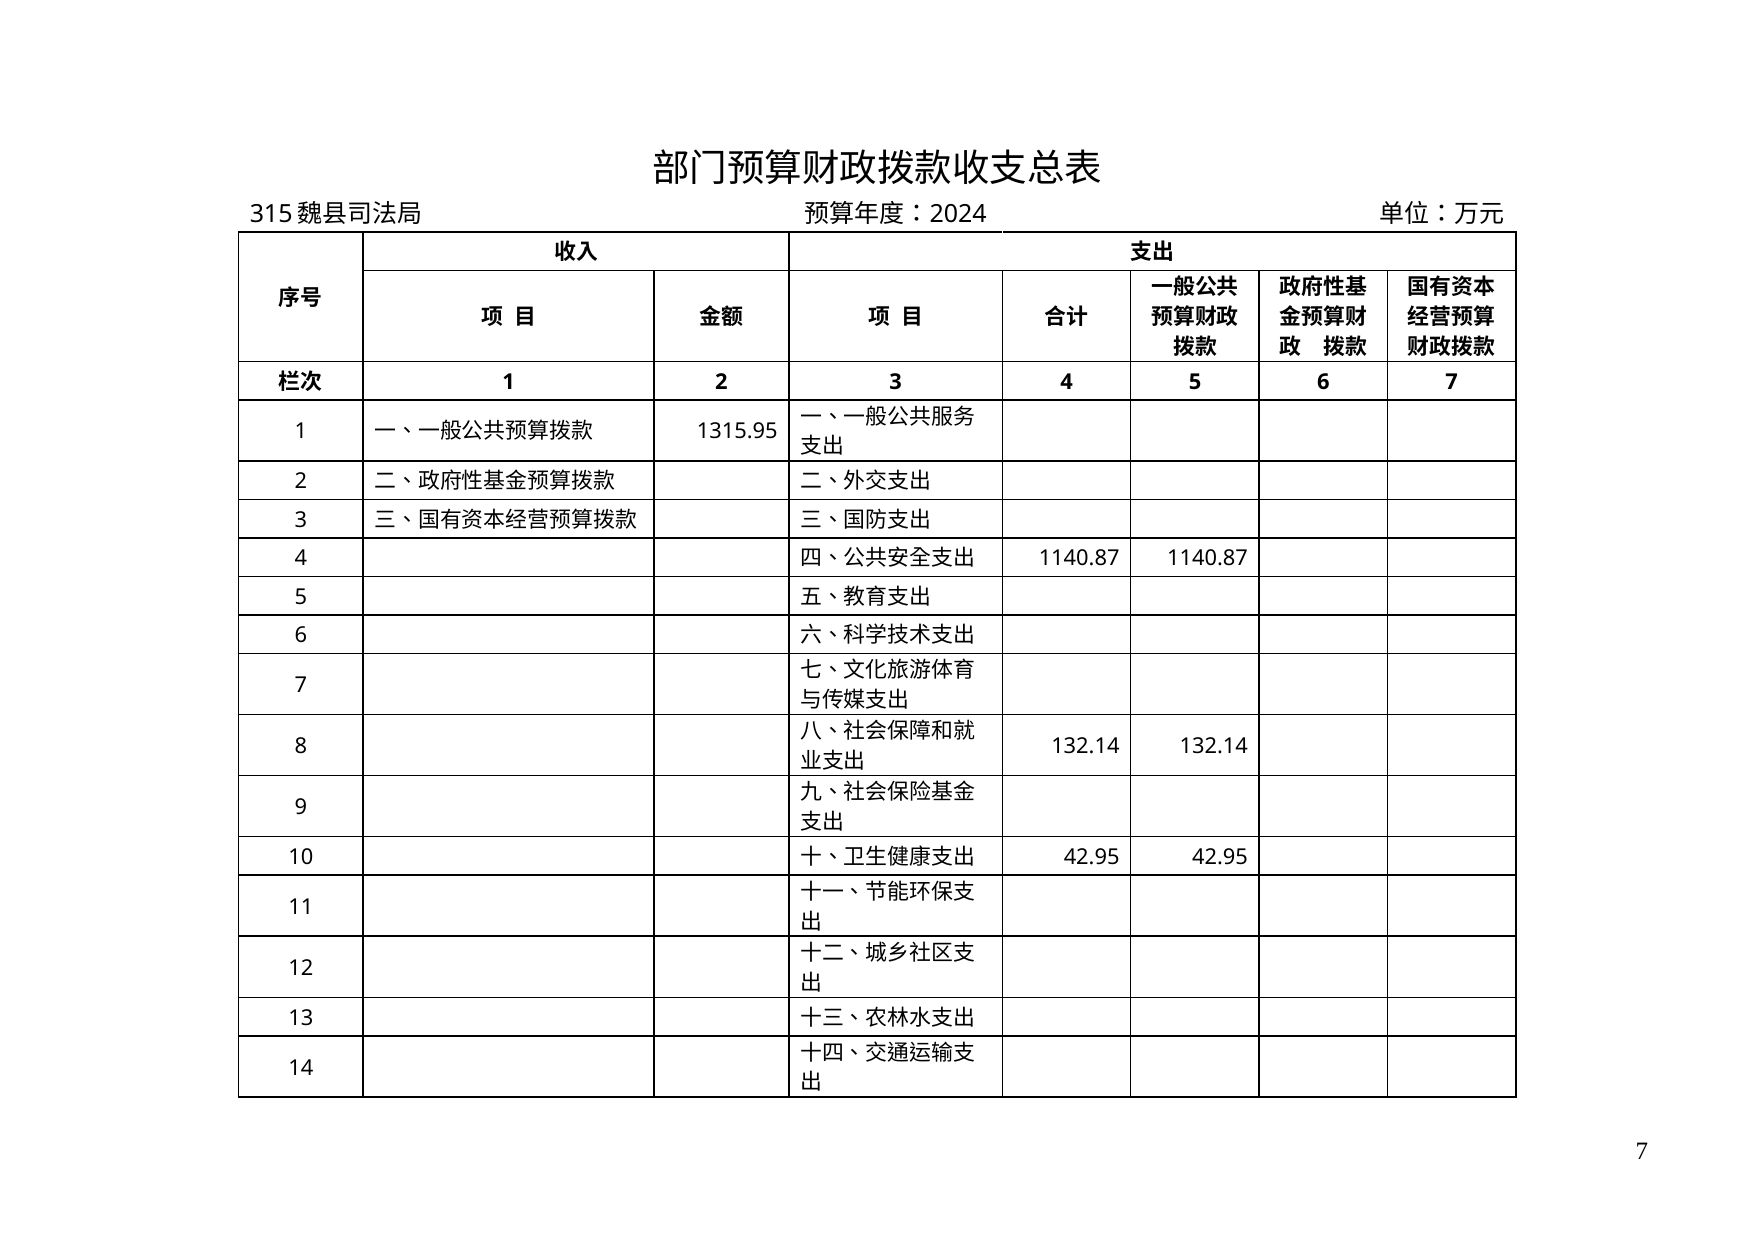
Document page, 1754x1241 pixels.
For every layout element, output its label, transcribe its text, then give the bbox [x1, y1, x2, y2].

table_cell 2 [239, 462, 362, 499]
table_cell 4 [1003, 362, 1130, 399]
table_cell 一般公共预算财政拨款 [1131, 271, 1258, 361]
table_cell [1131, 462, 1258, 499]
table_cell 5 [1131, 362, 1258, 399]
table_cell [1260, 401, 1387, 460]
table_cell [1260, 776, 1387, 836]
text 部门预算财政拨款收支总表 [106, 142, 1648, 193]
table_cell [1260, 539, 1387, 576]
table_cell 支出 [790, 233, 1515, 270]
table_cell 132.14 [1003, 715, 1130, 775]
table_cell 合计 [1003, 271, 1130, 361]
table_cell 6 [1260, 362, 1387, 399]
table_cell 七、文化旅游体育与传媒支出 [790, 654, 1002, 713]
table_cell [1003, 776, 1130, 836]
table_cell 7 [239, 654, 362, 713]
table_cell 5 [239, 577, 362, 614]
table_cell [655, 462, 788, 499]
table_cell [1003, 876, 1130, 935]
table_cell [655, 876, 788, 935]
table_cell [1260, 998, 1387, 1035]
table_cell [655, 577, 788, 614]
table_cell [655, 1037, 788, 1096]
table_cell [1388, 876, 1515, 935]
table_cell [1388, 616, 1515, 652]
table_cell 3 [790, 362, 1002, 399]
table_cell 8 [239, 715, 362, 775]
table_cell [1131, 577, 1258, 614]
table_cell [1131, 500, 1258, 537]
table_cell [1260, 837, 1387, 874]
table_cell [655, 500, 788, 537]
table_cell [655, 937, 788, 997]
table_cell [1388, 500, 1515, 537]
table_cell [1131, 616, 1258, 652]
table_cell [1003, 401, 1130, 460]
table_cell 1140.87 [1131, 539, 1258, 576]
table_cell 栏次 [239, 362, 362, 399]
table_header 单位：万元 [1003, 195, 1515, 231]
table_cell [1388, 577, 1515, 614]
table_cell 二、政府性基金预算拨款 [364, 462, 653, 499]
table_cell [364, 837, 653, 874]
table_cell [364, 776, 653, 836]
table_cell 一、一般公共预算拨款 [364, 401, 653, 460]
table_cell 1315.95 [655, 401, 788, 460]
table_cell 3 [239, 500, 362, 537]
table_cell [1003, 577, 1130, 614]
table_cell [1260, 1037, 1387, 1096]
table_cell 11 [239, 876, 362, 935]
table_cell [655, 539, 788, 576]
table_cell 9 [239, 776, 362, 836]
table_cell 十一、节能环保支出 [790, 876, 1002, 935]
table_cell 收入 [364, 233, 788, 270]
table_cell 12 [239, 937, 362, 997]
table_cell [1388, 462, 1515, 499]
table_cell 42.95 [1003, 837, 1130, 874]
table_cell 九、社会保险基金支出 [790, 776, 1002, 836]
table_cell 十、卫生健康支出 [790, 837, 1002, 874]
table_cell 序号 [239, 233, 362, 361]
table_cell 14 [239, 1037, 362, 1096]
table_cell [655, 776, 788, 836]
table_cell 六、科学技术支出 [790, 616, 1002, 652]
table_cell 金额 [655, 271, 788, 361]
table_cell 十二、城乡社区支出 [790, 937, 1002, 997]
table_cell [364, 998, 653, 1035]
table_cell [364, 577, 653, 614]
table_cell 1 [239, 401, 362, 460]
table_cell [1131, 1037, 1258, 1096]
table_cell [1388, 715, 1515, 775]
table_cell [655, 654, 788, 713]
table_cell 三、国有资本经营预算拨款 [364, 500, 653, 537]
table_cell [1260, 654, 1387, 713]
table_cell [1260, 876, 1387, 935]
table_cell 6 [239, 616, 362, 652]
table_cell 2 [655, 362, 788, 399]
table_cell [1260, 937, 1387, 997]
table_cell [364, 654, 653, 713]
table_cell 一、一般公共服务支出 [790, 401, 1002, 460]
table_cell [1003, 998, 1130, 1035]
table_cell 7 [1388, 362, 1515, 399]
table_cell [1131, 998, 1258, 1035]
table_cell [1003, 462, 1130, 499]
table_cell 二、外交支出 [790, 462, 1002, 499]
table_cell [655, 837, 788, 874]
table_cell [1003, 937, 1130, 997]
table_cell [1003, 616, 1130, 652]
table_cell [1131, 654, 1258, 713]
table_cell 132.14 [1131, 715, 1258, 775]
table_cell [1260, 715, 1387, 775]
table_cell [1003, 500, 1130, 537]
table_cell 三、国防支出 [790, 500, 1002, 537]
table_cell [1388, 837, 1515, 874]
table_cell [1260, 616, 1387, 652]
table_cell [1388, 401, 1515, 460]
table_cell 13 [239, 998, 362, 1035]
table_cell [1131, 937, 1258, 997]
table_cell [364, 539, 653, 576]
table_cell [364, 715, 653, 775]
table_cell [1131, 776, 1258, 836]
table_cell 八、社会保障和就业支出 [790, 715, 1002, 775]
table_cell [1260, 577, 1387, 614]
table_cell 1 [364, 362, 653, 399]
table_cell [655, 998, 788, 1035]
table_cell 4 [239, 539, 362, 576]
table_cell 项 目 [364, 271, 653, 361]
table_cell [1260, 500, 1387, 537]
table_header 预算年度：2024 [790, 195, 1002, 231]
table_cell 国有资本经营预算财政拨款 [1388, 271, 1515, 361]
table_cell [1388, 539, 1515, 576]
table_cell [1388, 654, 1515, 713]
table_cell [1388, 998, 1515, 1035]
table_header 315魏县司法局 [239, 195, 788, 231]
table_cell [1388, 1037, 1515, 1096]
table_cell [1003, 1037, 1130, 1096]
table_cell 十三、农林水支出 [790, 998, 1002, 1035]
table_cell 十四、交通运输支出 [790, 1037, 1002, 1096]
table_cell [364, 616, 653, 652]
table_cell 项 目 [790, 271, 1002, 361]
table_cell [364, 1037, 653, 1096]
table_cell [1131, 876, 1258, 935]
table_cell [655, 715, 788, 775]
table_cell [1131, 401, 1258, 460]
table_cell [364, 937, 653, 997]
table_cell 四、公共安全支出 [790, 539, 1002, 576]
table_cell 政府性基金预算财政 拨款 [1260, 271, 1387, 361]
table_cell 42.95 [1131, 837, 1258, 874]
table_cell [1003, 654, 1130, 713]
table_cell [1388, 776, 1515, 836]
table_cell [655, 616, 788, 652]
table_cell 10 [239, 837, 362, 874]
table_cell [1388, 937, 1515, 997]
table_cell [364, 876, 653, 935]
table_cell [1260, 462, 1387, 499]
table_cell 1140.87 [1003, 539, 1130, 576]
table_cell 五、教育支出 [790, 577, 1002, 614]
